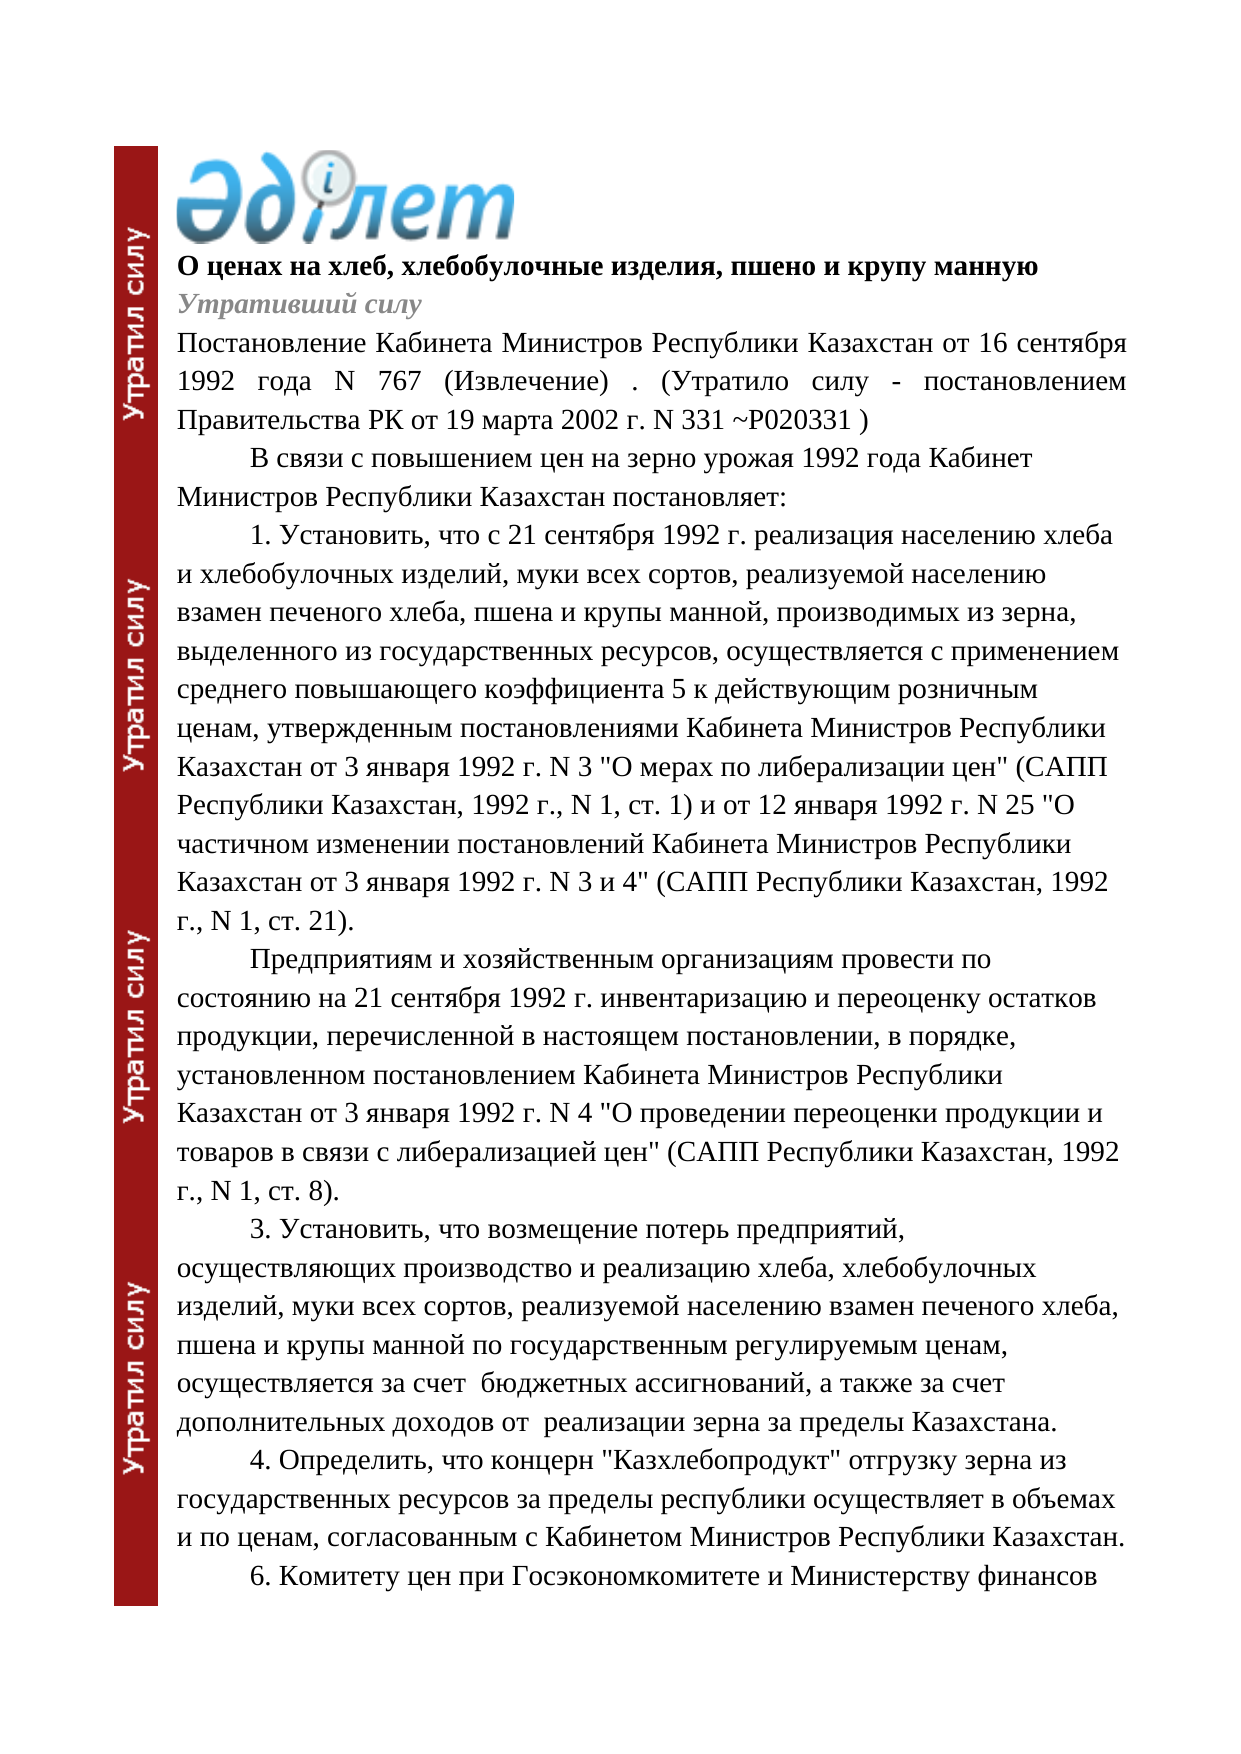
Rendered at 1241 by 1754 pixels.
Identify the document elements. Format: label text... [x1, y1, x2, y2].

picture [114, 1592, 158, 1606]
picture [114, 146, 158, 248]
picture [114, 320, 158, 325]
text Утративший силу [112, 286, 1128, 320]
picture [114, 435, 158, 440]
text О ценах на хлеб, хлебобулочные изделия, пшено и кpупу манную [112, 248, 1128, 281]
text Постановление Кабинета Министpов Республики Казахстан от 16 сентябpя 1992 года N 767 (Извлечение) . (Утратило силу - постановлением Правительства РК от 19 марта 2002 г. N 331 ~P020331 ) [112, 325, 1128, 435]
picture [176, 150, 515, 244]
picture [114, 281, 158, 286]
